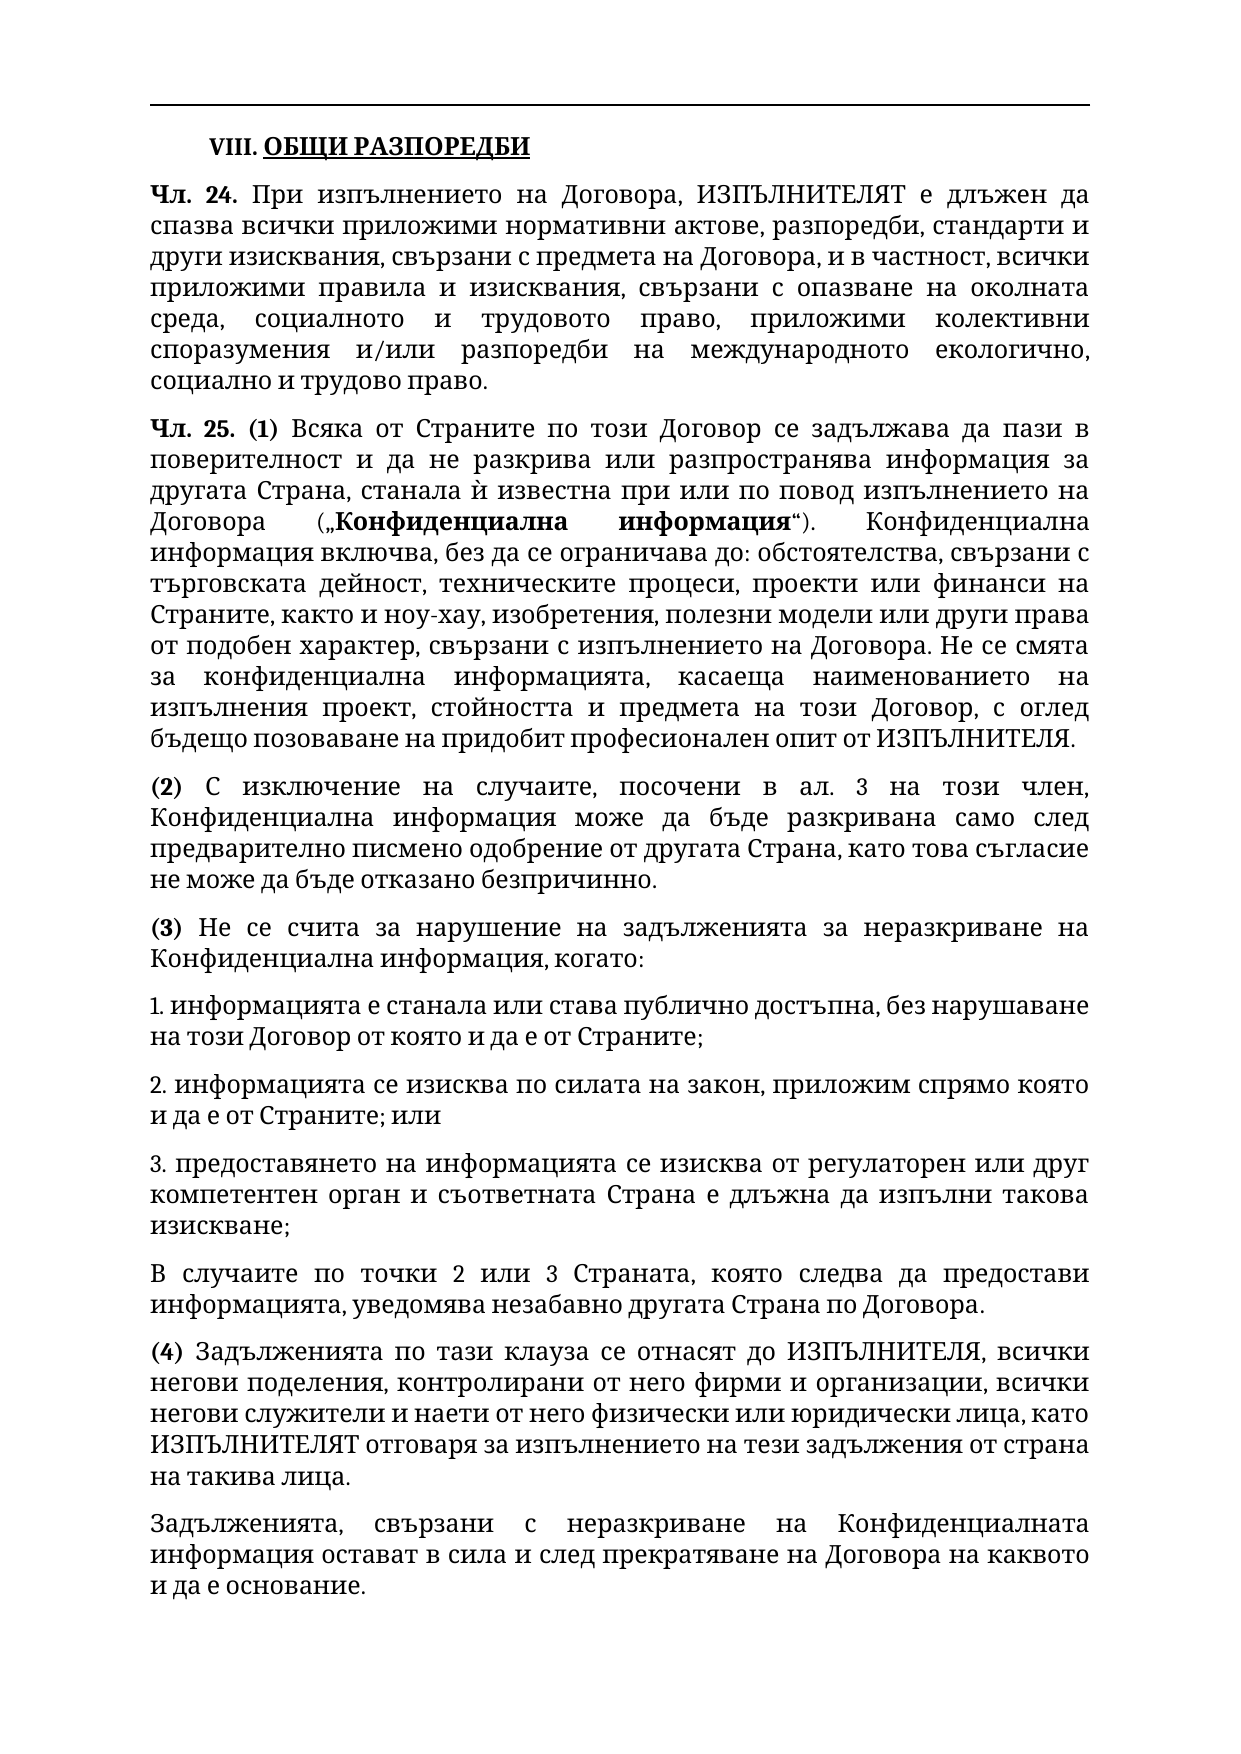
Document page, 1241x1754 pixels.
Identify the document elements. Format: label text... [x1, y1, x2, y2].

list ОБЩИ РАЗПОРЕДБИ [209, 133, 1090, 162]
text Чл. 25. (1) Всяка от Страните по този Договор се задължава да пази в поверителност и да не разкрива или разпространява информация за другата Страна, станала ѝ известна при или по повод изпълнението на Договора („Конфиденциална информация“). Конфиденциална информация включва, без да се ограничава до: обстоятелства, свързани с търговската дейност, техническите процеси, проекти или финанси на Страните, както и ноу-хау, изобретения, полезни модели или други права от подобен характер, свързани с изпълнението на Договора. Не се смята за конфиденциална информацията, касаеща наименованието на изпълнения проект, стойността и предмета на този Договор, с оглед бъдещо позоваване на придобит професионален опит от ИЗПЪЛНИТЕЛЯ. [150, 414, 1090, 754]
text 1. информацията е станала или става публично достъпна, без нарушаване на този Договор от която и да е от Страните; [150, 992, 1090, 1052]
text 2. информацията се изисква по силата на закон, приложим спрямо която и да е от Страните; или [150, 1071, 1090, 1131]
text (2) С изключение на случаите, посочени в ал. 3 на този член, Конфиденциална информация може да бъде разкривана само след предварително писмено одобрение от другата Страна, като това съгласие не може да бъде отказано безпричинно. [150, 773, 1090, 894]
text (4) Задълженията по тази клауза се отнасят до ИЗПЪЛНИТЕЛЯ, всички негови поделения, контролирани от него фирми и организации, всички негови служители и наети от него физически или юридически лица, като ИЗПЪЛНИТЕЛЯТ отговаря за изпълнението на тези задължения от страна на такива лица. [150, 1338, 1090, 1491]
text 3. предоставянето на информацията се изисква от регулаторен или друг компетентен орган и съответната Страна е длъжна да изпълни такова изискване; [150, 1150, 1090, 1241]
text Задълженията, свързани с неразкриване на Конфиденциалната информация остават в сила и след прекратяване на Договора на каквото и да е основание. [150, 1510, 1090, 1601]
text В случаите по точки 2 или 3 Страната, която следва да предостави информацията, уведомява незабавно другата Страна по Договора. [150, 1259, 1090, 1319]
text Чл. 24. При изпълнението на Договора, ИЗПЪЛНИТЕЛЯТ е длъжен да спазва всички приложими нормативни актове, разпоредби, стандарти и други изисквания, свързани с предмета на Договора, и в частност, всички приложими правила и изисквания, свързани с опазване на околната среда, социалното и трудовото право, приложими колективни споразумения и/или разпоредби на международното екологично, социално и трудово право. [150, 181, 1090, 396]
text (3) Не се счита за нарушение на задълженията за неразкриване на Конфиденциална информация, когато: [150, 913, 1090, 973]
